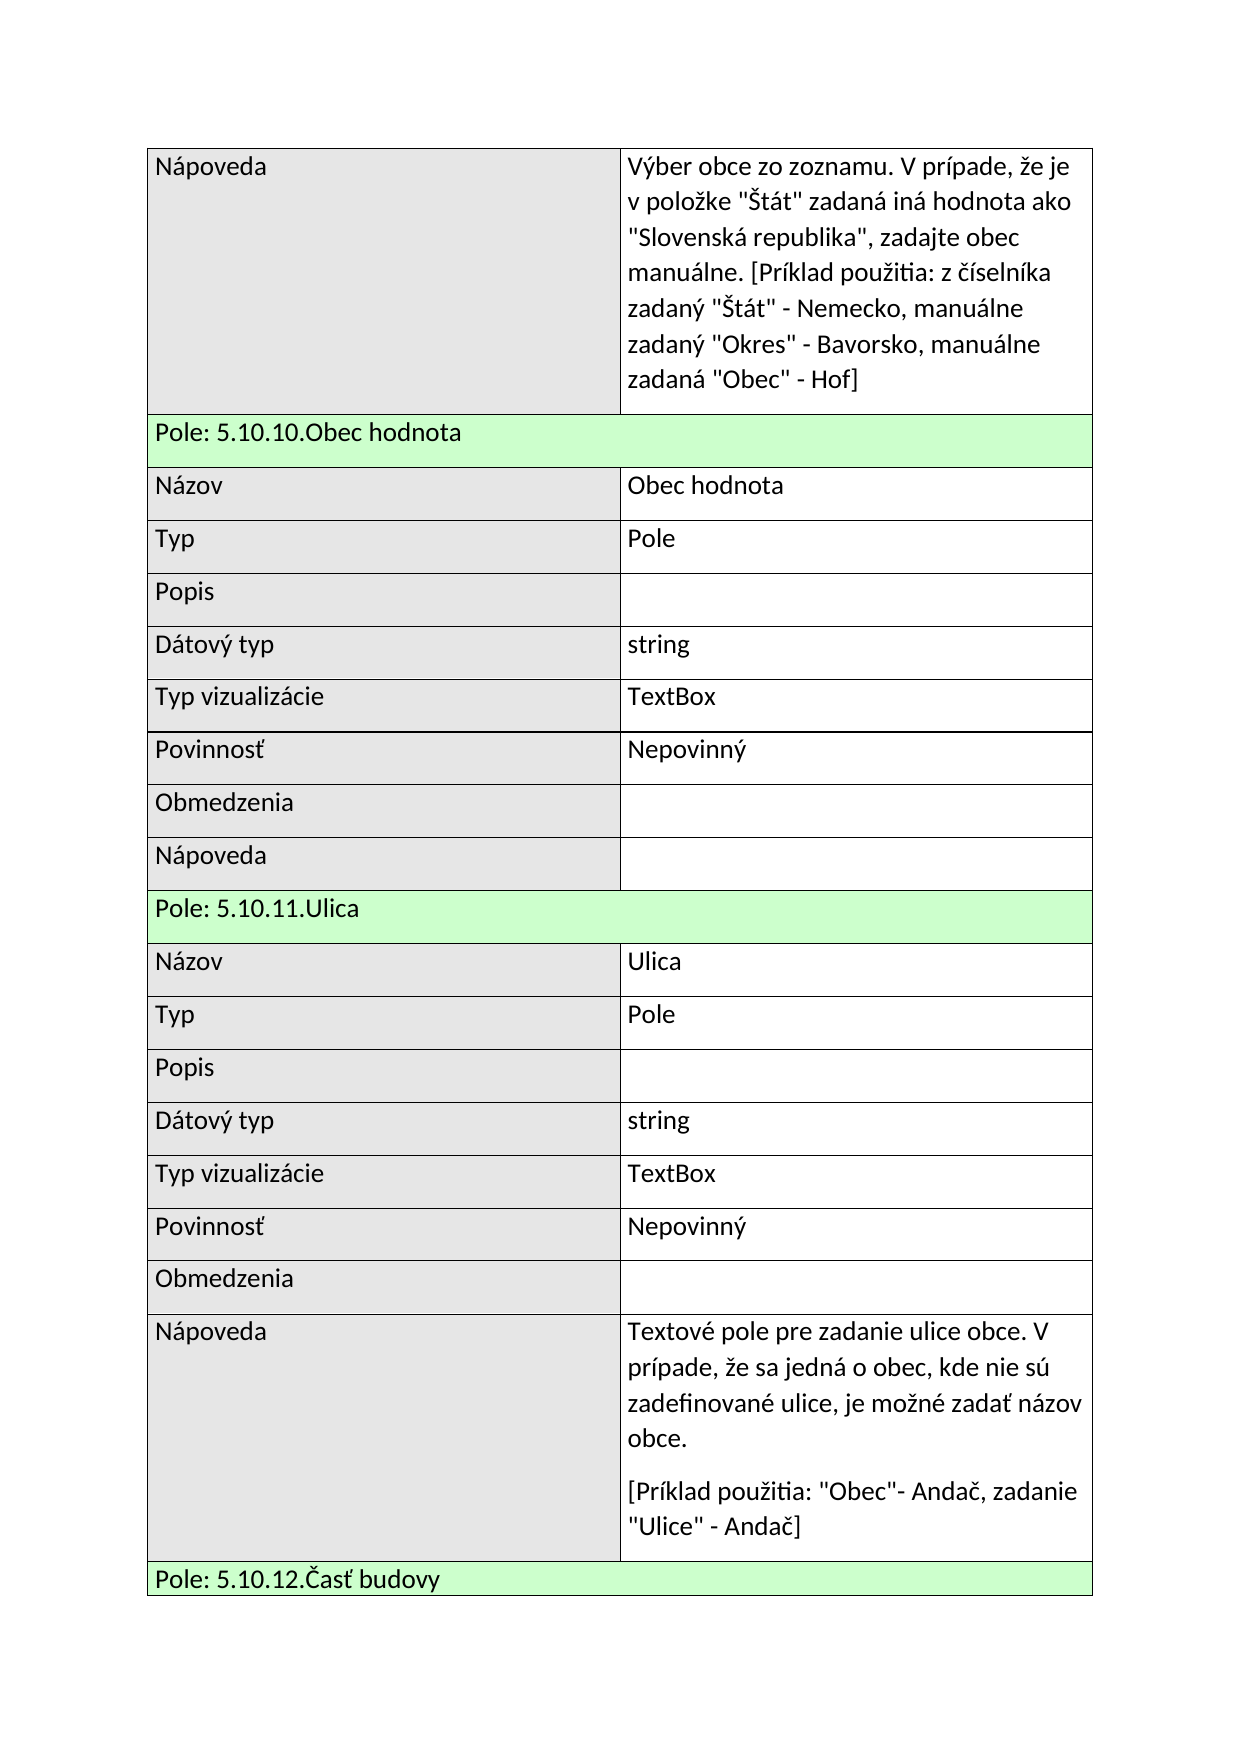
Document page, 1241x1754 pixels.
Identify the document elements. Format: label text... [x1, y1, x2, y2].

table_cell Povinnosť [148, 1209, 620, 1260]
table_cell Povinnosť [148, 733, 620, 784]
table_cell string [621, 627, 1092, 678]
table_cell Pole: 5.10.11.Ulica [148, 891, 1092, 943]
table_cell Dátový typ [148, 1103, 620, 1155]
table_cell Nápoveda [148, 149, 620, 414]
table_cell Obmedzenia [148, 785, 620, 837]
table_cell [621, 1050, 1092, 1102]
table_cell Pole [621, 521, 1092, 573]
table_cell string [621, 1103, 1092, 1155]
table_cell TextBox [621, 680, 1092, 731]
table_cell Výber obce zo zoznamu. V prípade, že je v položke "Štát" zadaná iná hodnota ako "Slovenská republika", zadajte obec manuálne. [Príklad použitia: z číselníka zadaný "Štát" - Nemecko, manuálne zadaný "Okres" - Bavorsko, manuálne zadaná "Obec" - Hof] [621, 149, 1092, 414]
table_cell Nepovinný [621, 1209, 1092, 1260]
table_cell Ulica [621, 944, 1092, 996]
table_cell [621, 785, 1092, 837]
table_cell Textové pole pre zadanie ulice obce. V prípade, že sa jedná o obec, kde nie sú zadefinované ulice, je možné zadať názov obce. [Príklad použitia: "Obec"- Andač, zadanie "Ulice" - Andač] [621, 1315, 1092, 1561]
table_cell Názov [148, 468, 620, 520]
table_cell Popis [148, 1050, 620, 1102]
table_cell Popis [148, 574, 620, 626]
table_cell Nápoveda [148, 1315, 620, 1561]
table_cell [621, 838, 1092, 890]
table_cell TextBox [621, 1156, 1092, 1208]
table_cell Typ [148, 997, 620, 1049]
table_cell Typ vizualizácie [148, 680, 620, 731]
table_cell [148, 1562, 1092, 1595]
table_cell Typ [148, 521, 620, 573]
table_cell [621, 574, 1092, 626]
table_cell Typ vizualizácie [148, 1156, 620, 1208]
table_cell Obmedzenia [148, 1261, 620, 1313]
table_cell Nepovinný [621, 733, 1092, 784]
table_cell Dátový typ [148, 627, 620, 678]
table_cell [621, 1261, 1092, 1313]
table_cell Pole [621, 997, 1092, 1049]
table_cell Názov [148, 944, 620, 996]
table_cell Pole: 5.10.10.Obec hodnota [148, 415, 1092, 467]
table_cell Nápoveda [148, 838, 620, 890]
table_cell Obec hodnota [621, 468, 1092, 520]
